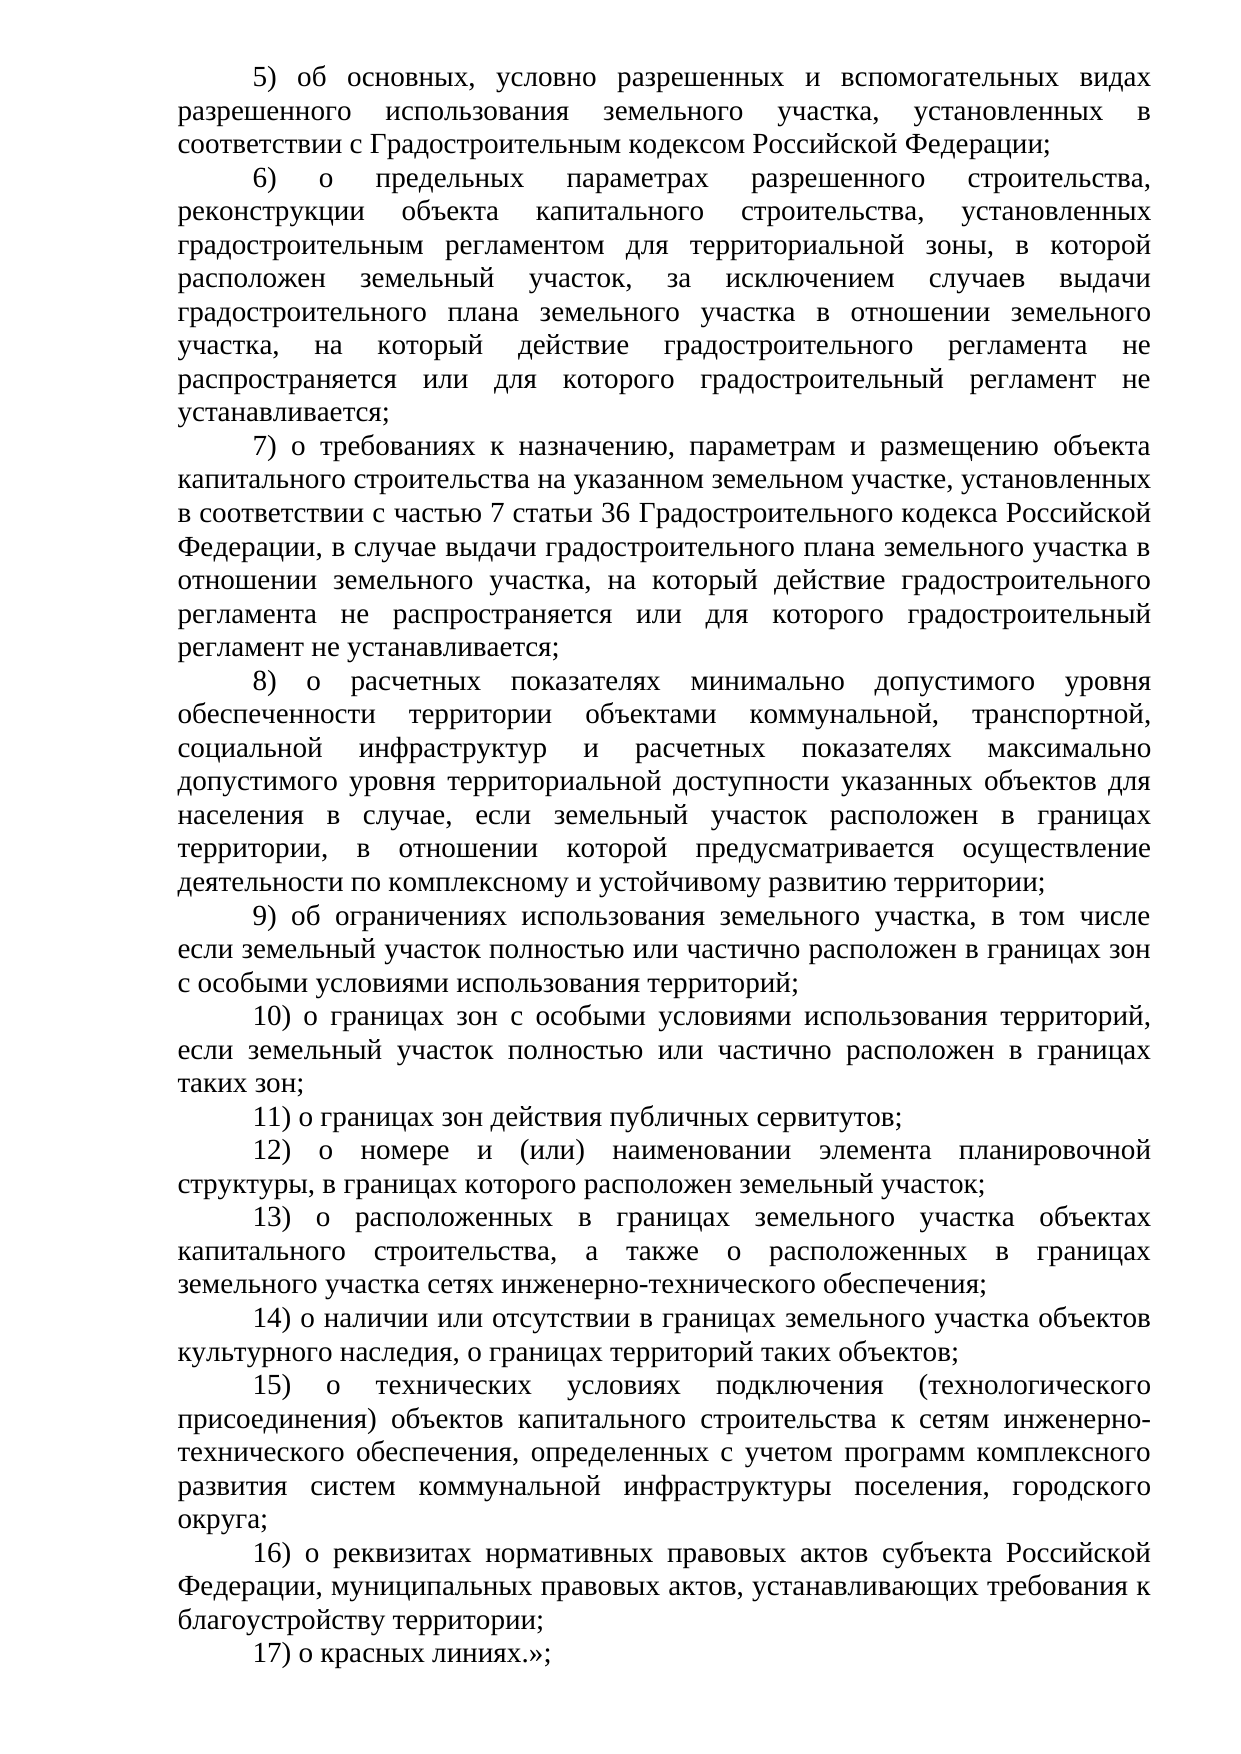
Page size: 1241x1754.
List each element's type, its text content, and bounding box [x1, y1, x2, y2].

text 7) о требованиях к назначению, параметрам и размещению объекта капитального строительства на указанном земельном участке, установленных в соответствии с частью 7 статьи 36 Градостроительного кодекса Российской Федерации, в случае выдачи градостроительного плана земельного участка в отношении земельного участка, на который действие градостроительного регламента не распространяется или для которого градостроительный регламент не устанавливается; [177, 428, 1152, 663]
text 6) о предельных параметрах разрешенного строительства, реконструкции объекта капитального строительства, установленных градостроительным регламентом для территориальной зоны, в которой расположен земельный участок, за исключением случаев выдачи градостроительного плана земельного участка в отношении земельного участка, на который действие градостроительного регламента не распространяется или для которого градостроительный регламент не устанавливается; [177, 160, 1152, 428]
text 8) о расчетных показателях минимально допустимого уровня обеспеченности территории объектами коммунальной, транспортной, социальной инфраструктур и расчетных показателях максимально допустимого уровня территориальной доступности указанных объектов для населения в случае, если земельный участок расположен в границах территории, в отношении которой предусматривается осуществление деятельности по комплексному и устойчивому развитию территории; [177, 663, 1152, 898]
text 11) о границах зон действия публичных сервитутов; [177, 1099, 1152, 1132]
text 9) об ограничениях использования земельного участка, в том числе если земельный участок полностью или частично расположен в границах зон с особыми условиями использования территорий; [177, 898, 1152, 998]
text 15) о технических условиях подключения (технологического присоединения) объектов капитального строительства к сетям инженерно-технического обеспечения, определенных с учетом программ комплексного развития систем коммунальной инфраструктуры поселения, городского округа; [177, 1367, 1152, 1535]
text 14) о наличии или отсутствии в границах земельного участка объектов культурного наследия, о границах территорий таких объектов; [177, 1300, 1152, 1367]
text 10) о границах зон с особыми условиями использования территорий, если земельный участок полностью или частично расположен в границах таких зон; [177, 998, 1152, 1099]
text 12) о номере и (или) наименовании элемента планировочной структуры, в границах которого расположен земельный участок; [177, 1132, 1152, 1199]
text 5) об основных, условно разрешенных и вспомогательных видах разрешенного использования земельного участка, установленных в соответствии с Градостроительным кодексом Российской Федерации; [177, 59, 1152, 160]
text 16) о реквизитах нормативных правовых актов субъекта Российской Федерации, муниципальных правовых актов, устанавливающих требования к благоустройству территории; [177, 1535, 1152, 1636]
text 17) о красных линиях.»; [177, 1636, 1152, 1669]
text 13) о расположенных в границах земельного участка объектах капитального строительства, а также о расположенных в границах земельного участка сетях инженерно-технического обеспечения; [177, 1199, 1152, 1300]
